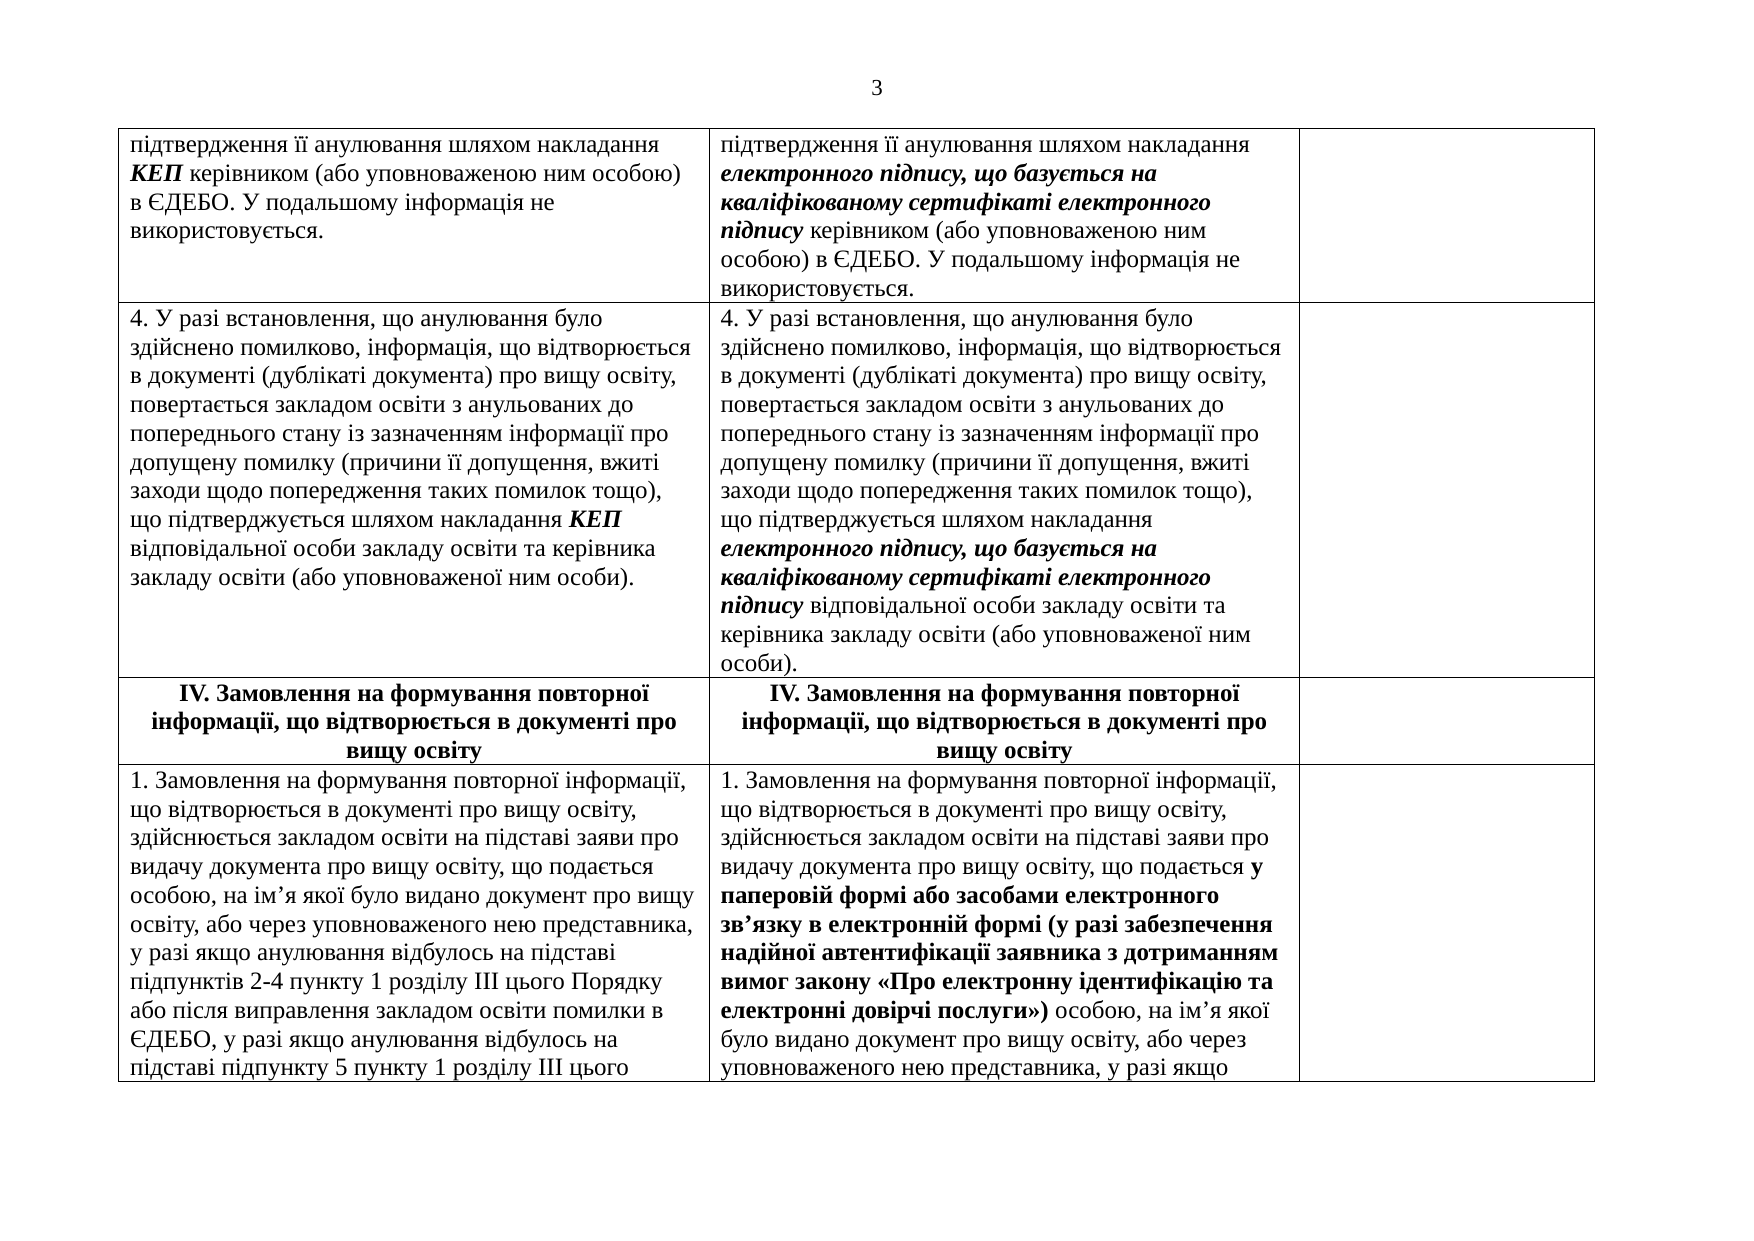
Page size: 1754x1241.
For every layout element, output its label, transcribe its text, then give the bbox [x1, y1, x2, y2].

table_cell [119, 765, 709, 1081]
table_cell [119, 129, 709, 302]
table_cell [710, 765, 1299, 1081]
table_cell IV. Замовлення на формування повторної інформації, що відтворюється в документі про вищу освіту [119, 678, 709, 764]
table_cell 4. У разі встановлення, що анулювання було здійснено помилково, інформація, що відтворюється в документі (дублікаті документа) про вищу освіту, повертається закладом освіти з анульованих до попереднього стану із зазначенням інформації про допущену помилку (причини її допущення, вжиті заходи щодо попередження таких помилок тощо), що підтверджується шляхом накладання електронного підпису, що базується на кваліфікованому сертифікаті електронного підпису відповідальної особи закладу освіти та керівника закладу освіти (або уповноваженої ним особи). [710, 303, 1299, 677]
table_cell [1300, 678, 1594, 764]
table_cell [1300, 765, 1594, 1081]
table_cell IV. Замовлення на формування повторної інформації, що відтворюється в документі про вищу освіту [710, 678, 1299, 764]
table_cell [710, 129, 1299, 302]
table_cell [1300, 303, 1594, 677]
table_cell [1300, 129, 1594, 302]
table_cell 4. У разі встановлення, що анулювання було здійснено помилково, інформація, що відтворюється в документі (дублікаті документа) про вищу освіту, повертається закладом освіти з анульованих до попереднього стану із зазначенням інформації про допущену помилку (причини її допущення, вжиті заходи щодо попередження таких помилок тощо), що підтверджується шляхом накладання КЕП відповідальної особи закладу освіти та керівника закладу освіти (або уповноваженої ним особи). [119, 303, 709, 677]
